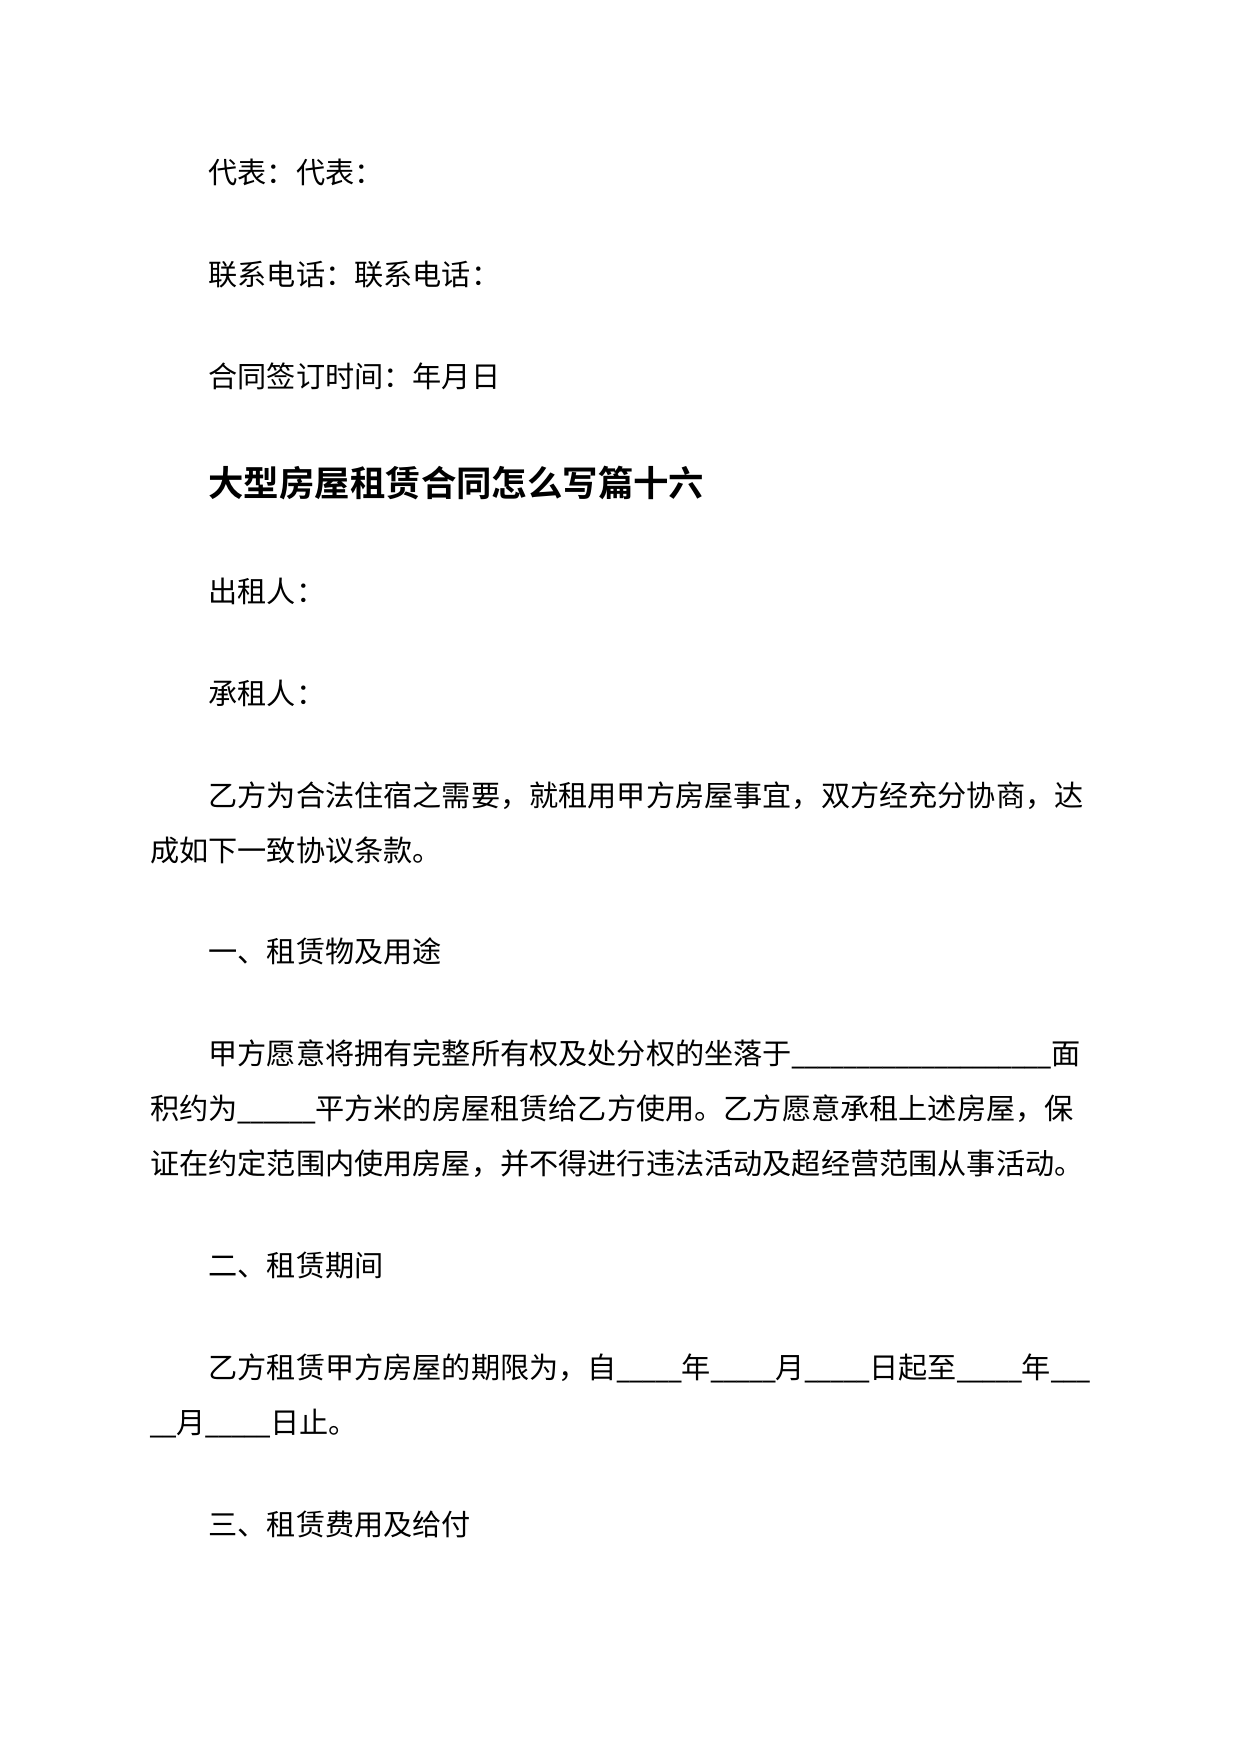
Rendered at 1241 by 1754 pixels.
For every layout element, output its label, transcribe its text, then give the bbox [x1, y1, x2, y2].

text 乙方为合法住宿之需要，就租用甲方房屋事宜，双方经充分协商，达成如下一致协议条款。 [150, 772, 1090, 869]
text 承租人： [150, 671, 1090, 713]
text 三、租赁费用及给付 [150, 1501, 1090, 1543]
text 大型房屋租赁合同怎么写篇十六 [150, 455, 1090, 507]
text 合同签订时间：年月日 [150, 353, 1090, 396]
text 代表：代表： [150, 150, 1090, 192]
text 乙方租赁甲方房屋的期限为，自_____年_____月_____日起至_____年_____月_____日止。 [150, 1344, 1090, 1442]
text 联系电话：联系电话： [150, 252, 1090, 294]
text 出租人： [150, 569, 1090, 611]
text 一、租赁物及用途 [150, 929, 1090, 971]
text 二、租赁期间 [150, 1242, 1090, 1285]
text 甲方愿意将拥有完整所有权及处分权的坐落于____________________面积约为______平方米的房屋租赁给乙方使用。乙方愿意承租上述房屋，保证在约定范围内使用房屋，并不得进行违法活动及超经营范围从事活动。 [150, 1031, 1090, 1183]
